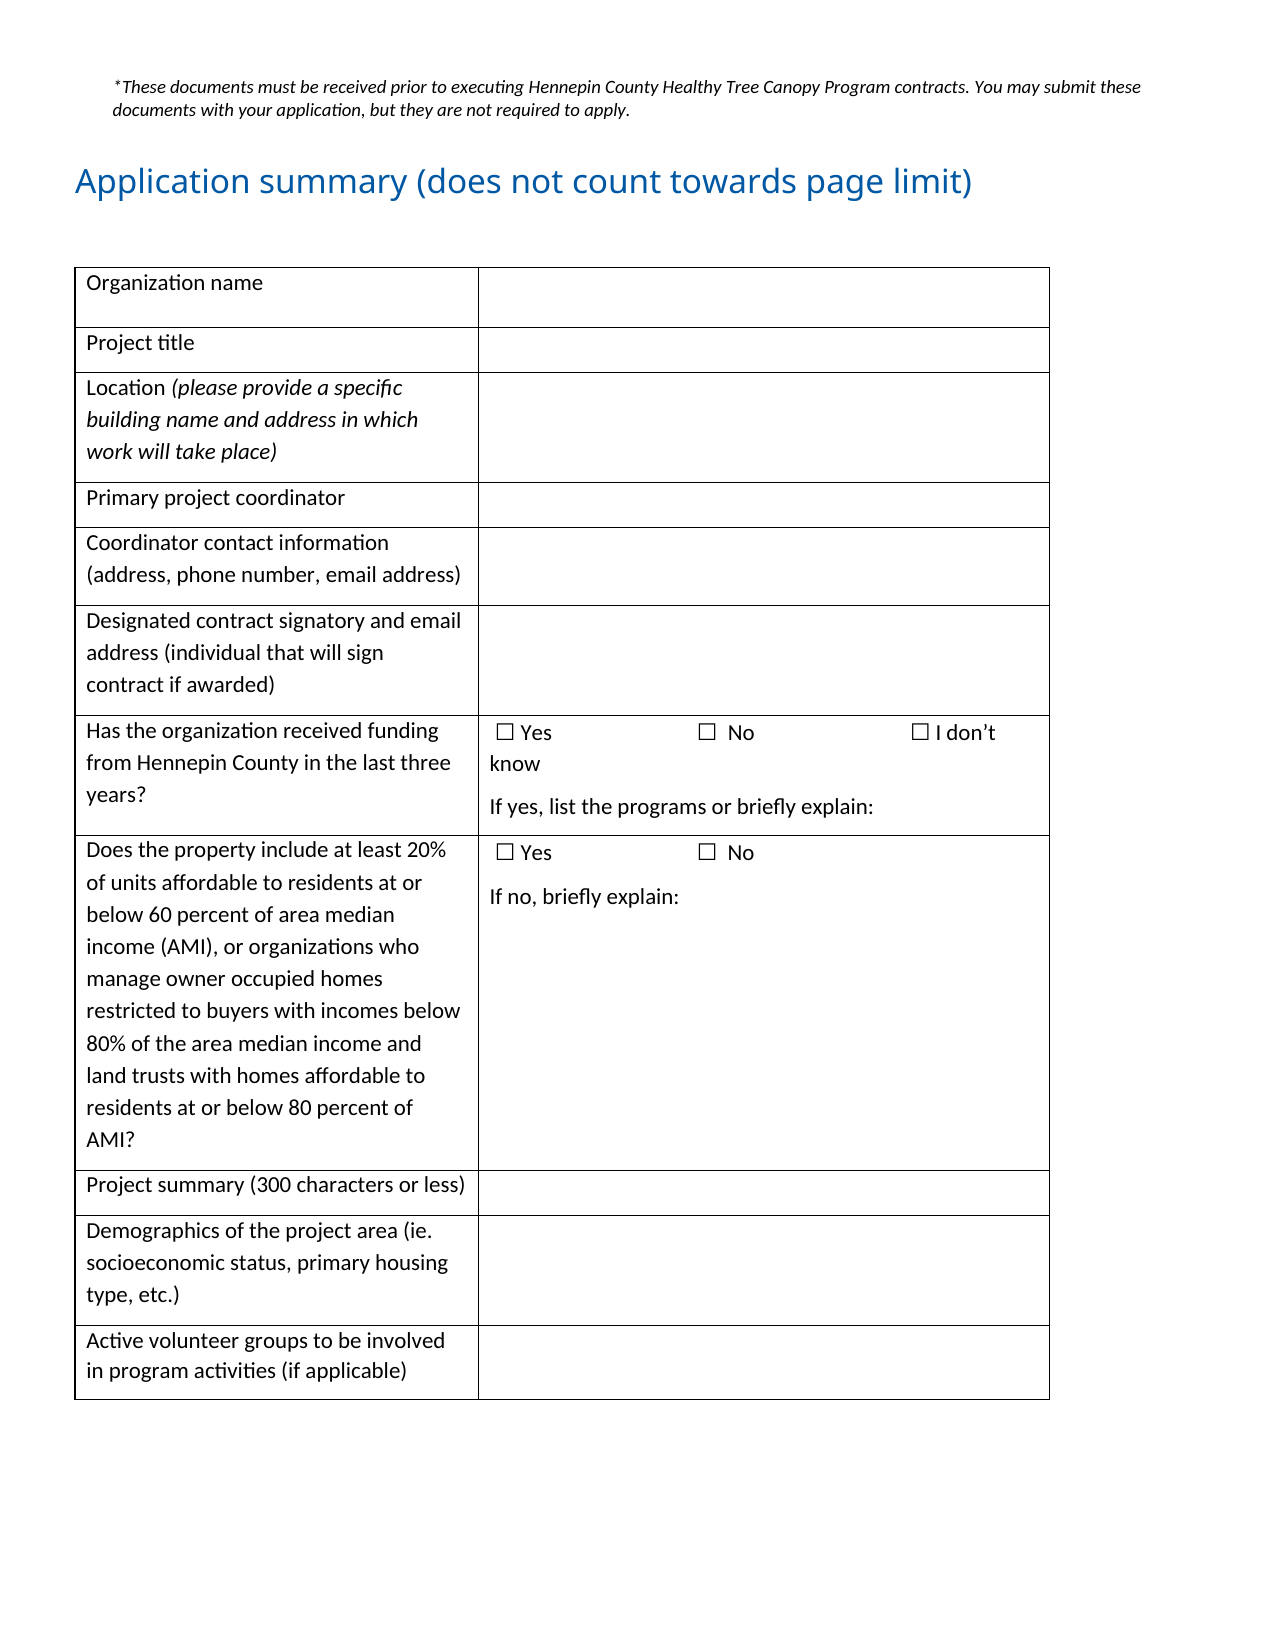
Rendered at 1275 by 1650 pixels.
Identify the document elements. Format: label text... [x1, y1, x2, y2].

subtitle Application summary (does not count towards page limit) [75, 158, 1200, 204]
table_cell [479, 1216, 1049, 1325]
table_cell [479, 1171, 1049, 1215]
table_cell Has the organization received funding from Hennepin County in the last three years? [76, 716, 478, 834]
table_cell [479, 328, 1049, 372]
table_cell Project title [76, 328, 478, 372]
table_header Organization name [76, 268, 478, 327]
table_cell [479, 606, 1049, 715]
table_cell Coordinator contact information (address, phone number, email address) [76, 528, 478, 605]
table_cell Primary project coordinator [76, 483, 478, 527]
table_cell [479, 1326, 1049, 1399]
text *These documents must be received prior to executing Hennepin County Healthy Tree Canopy Program contracts. You may submit these documents with your application, but they are not required to apply. [112, 75, 1200, 121]
table_cell Location (please provide a specific building name and address in which work will take place) [76, 373, 478, 482]
table_cell Designated contract signatory and email address (individual that will sign contract if awarded) [76, 606, 478, 715]
table_cell Active volunteer groups to be involved in program activities (if applicable) [76, 1326, 478, 1399]
table_cell Demographics of the project area (ie. socioeconomic status, primary housing type, etc.) [76, 1216, 478, 1325]
table_cell [479, 528, 1049, 605]
table_cell Yes No If no, briefly explain: [479, 836, 1049, 1169]
table_cell Does the property include at least 20% of units affordable to residents at or below 60 percent of area median income (AMI), or organizations who manage owner occupied homes restricted to buyers with incomes below 80% of the area median income and land trusts with homes affordable to residents at or below 80 percent of AMI? [76, 836, 478, 1169]
table_cell Project summary (300 characters or less) [76, 1171, 478, 1215]
table_cell [479, 483, 1049, 527]
table_header [479, 268, 1049, 327]
table_cell Yes No I don’t know If yes, list the programs or briefly explain: [479, 716, 1049, 834]
table_cell [479, 373, 1049, 482]
